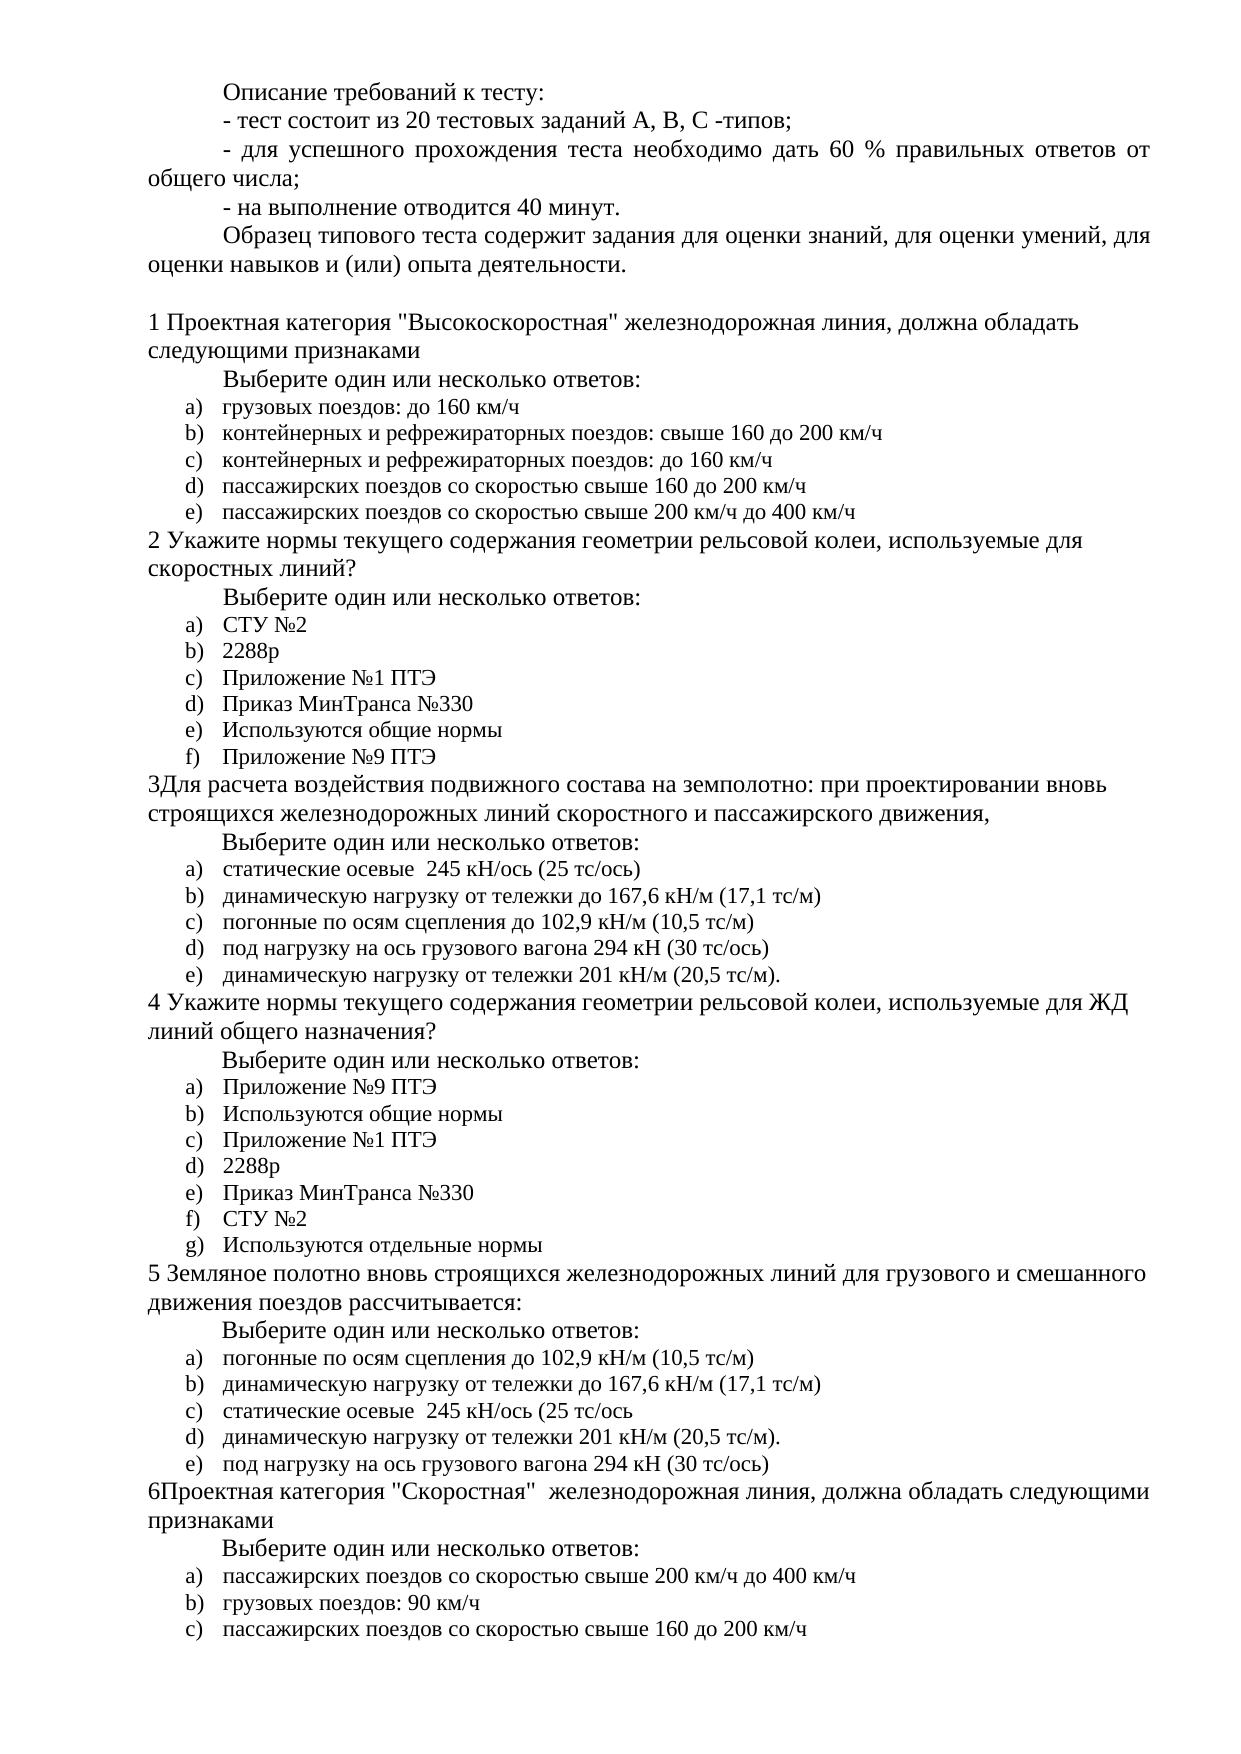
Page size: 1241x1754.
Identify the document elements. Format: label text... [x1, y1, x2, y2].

list динамическую нагрузку от тележки до 167,6 кН/м (17,1 тс/м) [185, 1371, 1152, 1397]
text Образец типового теста содержит задания для оценки знаний, для оценки умений, для оценки навыков и (или) опыта деятельности. [148, 221, 1152, 278]
list динамическую нагрузку от тележки 201 кН/м (20,5 тс/м). [185, 961, 1152, 987]
list пассажирских поездов со скоростью свыше 200 км/ч до 400 км/ч [185, 1562, 1152, 1588]
list пассажирских поездов со скоростью свыше 200 км/ч до 400 км/ч [185, 498, 1152, 525]
list Приказ МинТранса №330 [185, 1179, 1152, 1205]
list СТУ №2 [185, 611, 1152, 637]
list погонные по осям сцепления до 102,9 кН/м (10,5 тс/м) [185, 1344, 1152, 1371]
list динамическую нагрузку от тележки 201 кН/м (20,5 тс/м). [185, 1423, 1152, 1449]
text Выберите один или несколько ответов: [148, 1045, 1152, 1073]
list Приложение №9 ПТЭ [185, 743, 1152, 769]
text 2 Укажите нормы текущего содержания геометрии рельсовой колеи, используемые для скоростных линий? [148, 525, 1152, 582]
list под нагрузку на ось грузового вагона 294 кН (30 тс/ось) [185, 934, 1152, 961]
list 2288р [185, 637, 1152, 664]
text - тест состоит из 20 тестовых заданий А, В, С -типов; [148, 106, 1152, 134]
list Приказ МинТранса №330 [185, 690, 1152, 716]
text 6Проектная категория "Скоростная" железнодорожная линия, должна обладать следующими признаками [148, 1476, 1152, 1533]
text Выберите один или несколько ответов: [148, 827, 1152, 855]
list контейнерных и рефрежираторных поездов: свыше 160 до 200 км/ч [185, 419, 1152, 446]
list грузовых поездов: до 160 км/ч [185, 393, 1152, 419]
list Используются общие нормы [185, 1100, 1152, 1126]
list пассажирских поездов со скоростью свыше 160 до 200 км/ч [185, 1615, 1152, 1641]
text 1 Проектная категория "Высокоскоростная" железнодорожная линия, должна обладать следующими признаками [148, 307, 1152, 364]
list 2288р [185, 1152, 1152, 1179]
list погонные по осям сцепления до 102,9 кН/м (10,5 тс/м) [185, 908, 1152, 934]
list Приложение №1 ПТЭ [185, 1126, 1152, 1152]
list под нагрузку на ось грузового вагона 294 кН (30 тс/ось) [185, 1449, 1152, 1476]
text 3Для расчета воздействия подвижного состава на земполотно: при проектировании вновь строящихся железнодорожных линий скоростного и пассажирского движения, [148, 769, 1152, 827]
text - для успешного прохождения теста необходимо дать 60 % правильных ответов от общего числа; [148, 134, 1152, 192]
list грузовых поездов: 90 км/ч [185, 1588, 1152, 1615]
list статические осевые 245 кН/ось (25 тс/ось [185, 1397, 1152, 1423]
list Используются отдельные нормы [185, 1232, 1152, 1258]
text - на выполнение отводится 40 минут. [148, 192, 1152, 221]
list статические осевые 245 кН/ось (25 тс/ось) [185, 855, 1152, 882]
list Приложение №9 ПТЭ [185, 1073, 1152, 1100]
list Выберите один или несколько ответов: [223, 582, 1152, 611]
list динамическую нагрузку от тележки до 167,6 кН/м (17,1 тс/м) [185, 882, 1152, 908]
text Описание требований к тесту: [148, 77, 1152, 106]
text Выберите один или несколько ответов: [148, 1533, 1152, 1562]
list пассажирских поездов со скоростью свыше 160 до 200 км/ч [185, 472, 1152, 498]
text Выберите один или несколько ответов: [148, 1315, 1152, 1344]
text 5 Земляное полотно вновь строящихся железнодорожных линий для грузового и смешанного движения поездов рассчитывается: [148, 1258, 1152, 1315]
list СТУ №2 [185, 1205, 1152, 1232]
list Используются общие нормы [185, 716, 1152, 743]
text 4 Укажите нормы текущего содержания геометрии рельсовой колеи, используемые для ЖД линий общего назначения? [148, 987, 1152, 1045]
list Приложение №1 ПТЭ [185, 664, 1152, 690]
list контейнерных и рефрежираторных поездов: до 160 км/ч [185, 446, 1152, 472]
list Выберите один или несколько ответов: [223, 364, 1152, 393]
